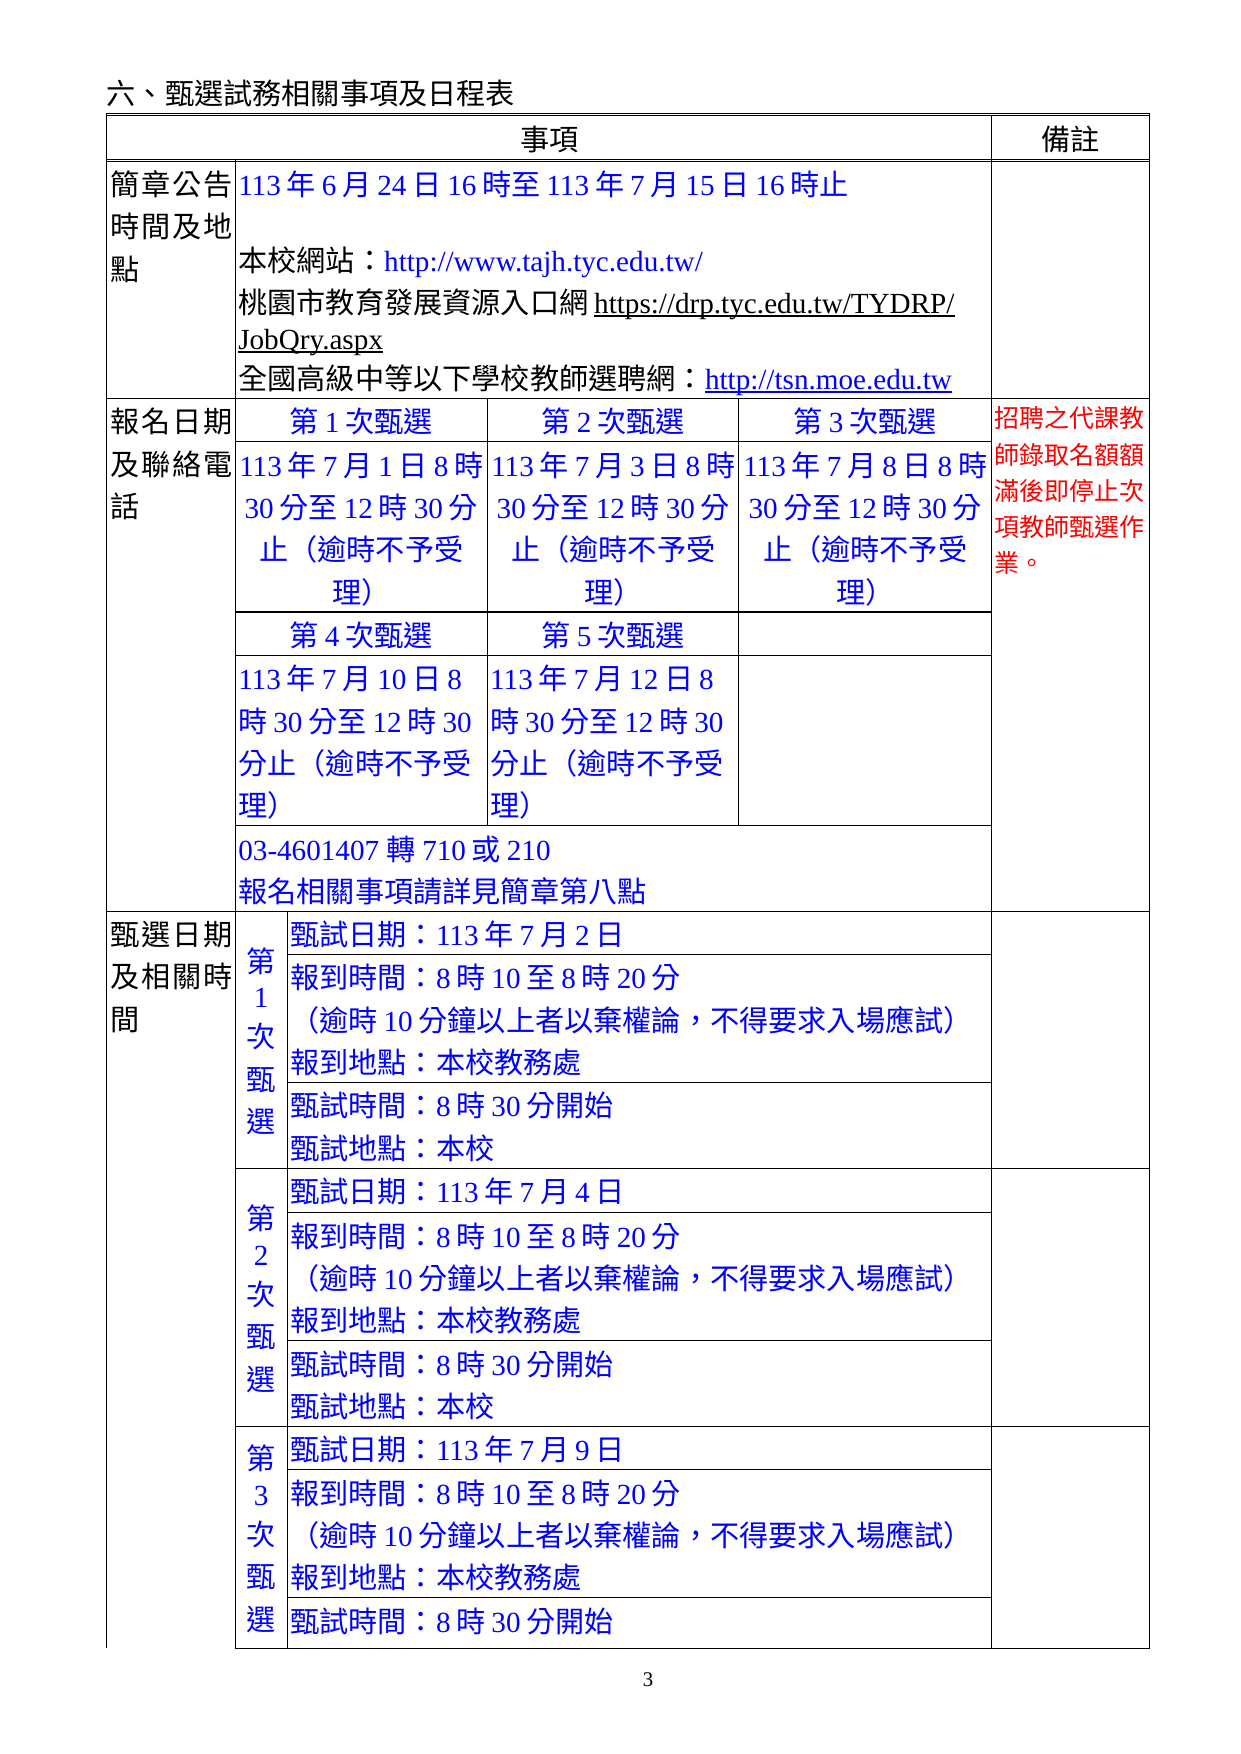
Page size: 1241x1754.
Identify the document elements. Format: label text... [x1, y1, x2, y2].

table_cell 第5次甄選 [488, 613, 738, 655]
table_cell 第4次甄選 [236, 613, 487, 655]
table_cell 第1次甄選 [236, 399, 487, 441]
table_cell 第2次甄選 [488, 399, 738, 441]
table_cell 甄試時間：8時30分開始 甄試地點：本校 [288, 1341, 991, 1426]
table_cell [288, 1598, 991, 1648]
text 六、甄選試務相關事項及日程表 [106, 71, 1181, 113]
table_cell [288, 1213, 991, 1340]
table_cell 03-4601407 轉 710或210 報名相關事項請詳見簡章第八點 [236, 826, 991, 911]
table_cell [992, 1427, 1149, 1648]
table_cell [288, 1470, 991, 1597]
table_cell 113年7月12日8時30分至12時30分止（逾時不予受理） [488, 656, 738, 825]
table_cell 甄選日期及相關時間 [107, 912, 235, 1648]
table_cell 甄試日期：113年7月4日 [288, 1169, 991, 1212]
table_cell 113年7月1日8時30分至12時30分止（逾時不予受理） [236, 442, 487, 611]
table_cell [992, 1169, 1149, 1426]
table_cell 甄試日期：113年7月9日 [288, 1427, 991, 1469]
table_cell 113年7月3日8時30分至12時30分止（逾時不予受理） [488, 442, 738, 611]
table_cell 報到時間：8時10至8時20分 （逾時10分鐘以上者以棄權論，不得要求入場應試）報到地點：本校教務處 [288, 955, 991, 1082]
table_cell 甄試日期：113年7月2日 [288, 912, 991, 954]
table_cell [992, 162, 1149, 398]
table_cell 甄試時間：8時30分開始 甄試地點：本校 [288, 1083, 991, 1167]
table_cell 第 2 次 甄 選 [236, 1169, 287, 1426]
table_cell [739, 656, 991, 825]
table_header 備註 [992, 116, 1149, 158]
table_cell 113年7月10日8時30分至12時30分止（逾時不予受理） [236, 656, 487, 825]
table_header 事項 [107, 116, 991, 158]
table_cell 第3次甄選 [739, 399, 991, 441]
table_cell 第 1 次甄選 [236, 912, 287, 1167]
table_cell 第 3 次 甄 選 [236, 1427, 287, 1648]
table_cell 招聘之代課教師錄取名額額滿後即停止次項教師甄選作業。 [992, 399, 1149, 911]
table_cell 報名日期及聯絡電話 [107, 399, 235, 911]
table_cell [739, 613, 991, 655]
table_cell 113年7月8日8時30分至12時30分止（逾時不予受理） [739, 442, 991, 611]
table_cell 113年6月24日16時至113年7月15日16時止 本校網站：http://www.tajh.tyc.edu.tw/ 桃園市教育發展資源入口網https://drp.tyc.edu.tw/TYDRP/JobQry.aspx 全國高級中等以下學校教師選聘網：http://tsn.moe.edu.tw [236, 162, 991, 398]
table_cell [992, 912, 1149, 1167]
table_cell 簡章公告時間及地點 [107, 162, 235, 398]
